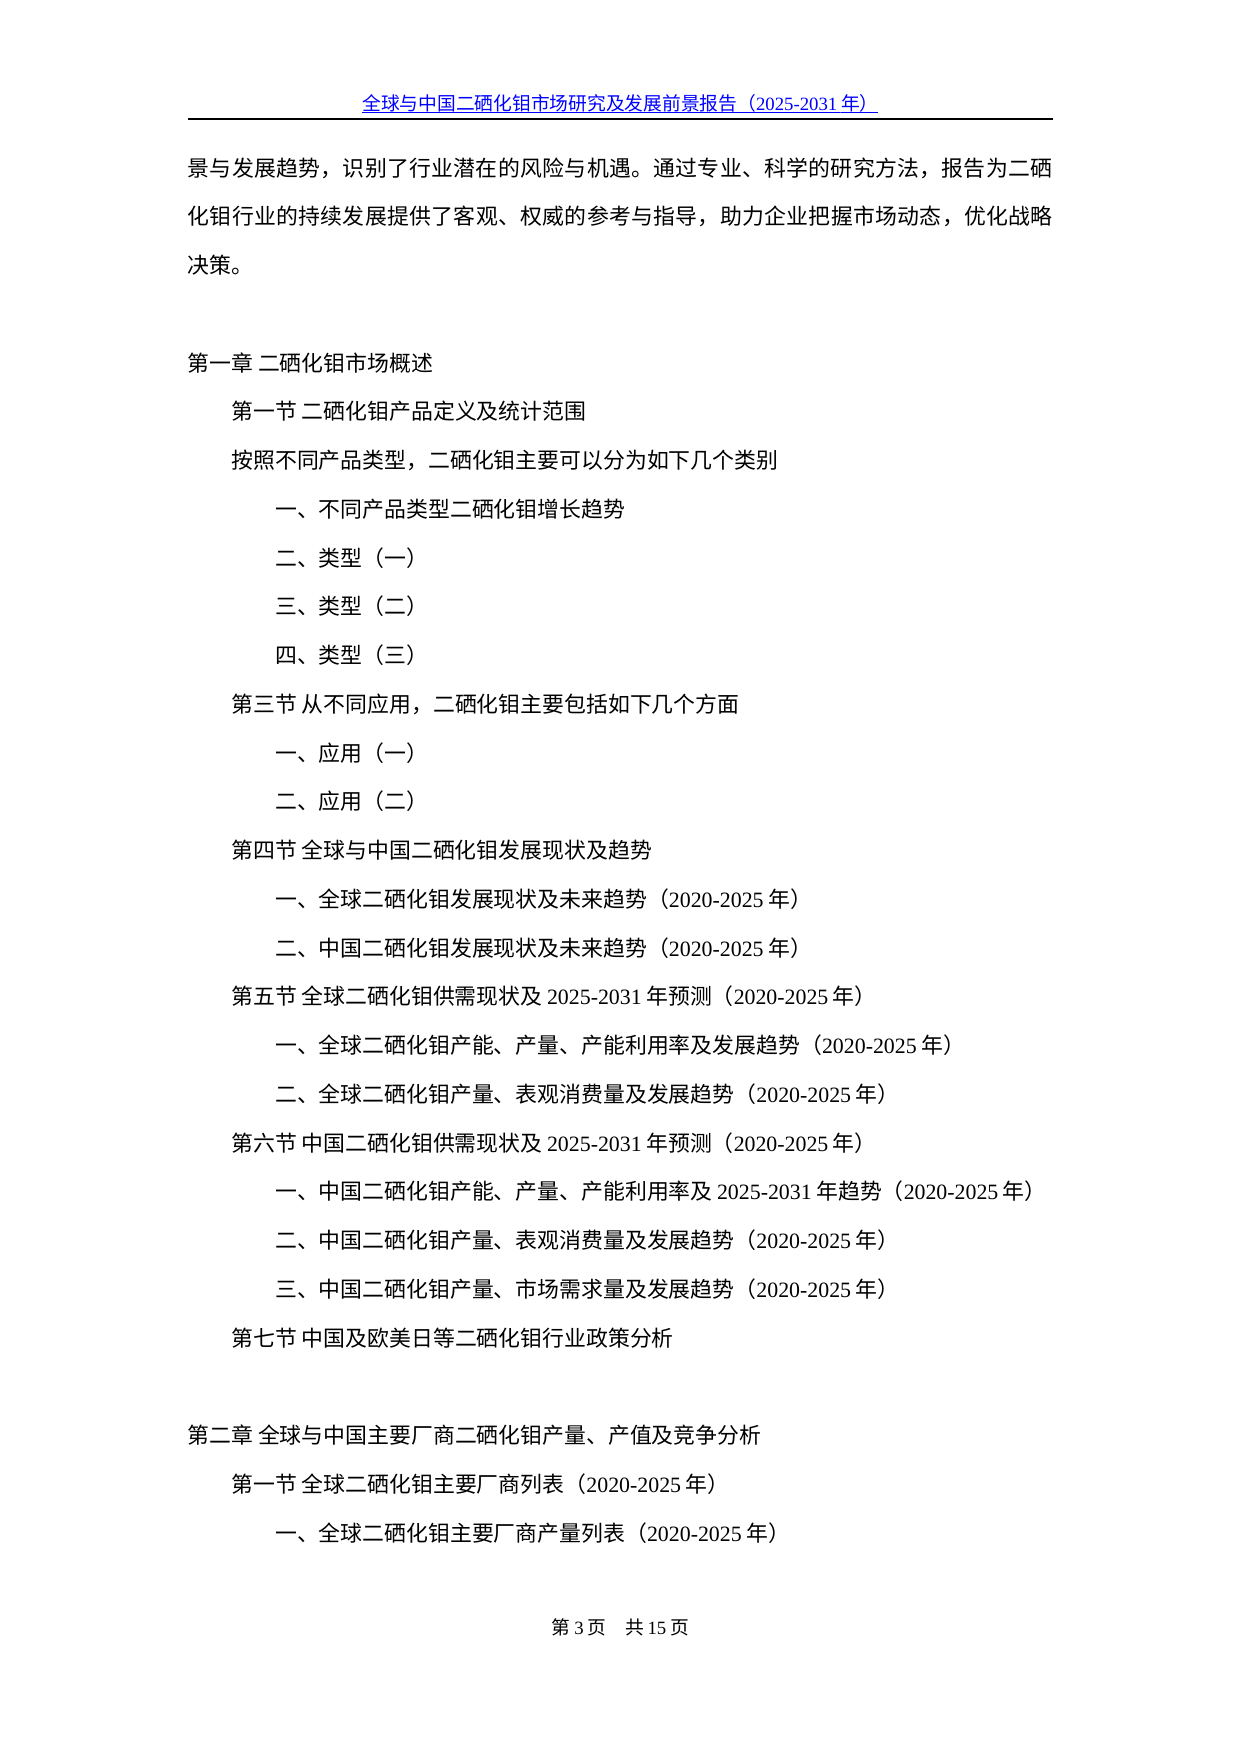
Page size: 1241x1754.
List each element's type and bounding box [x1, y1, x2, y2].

text [187, 150, 1053, 1548]
